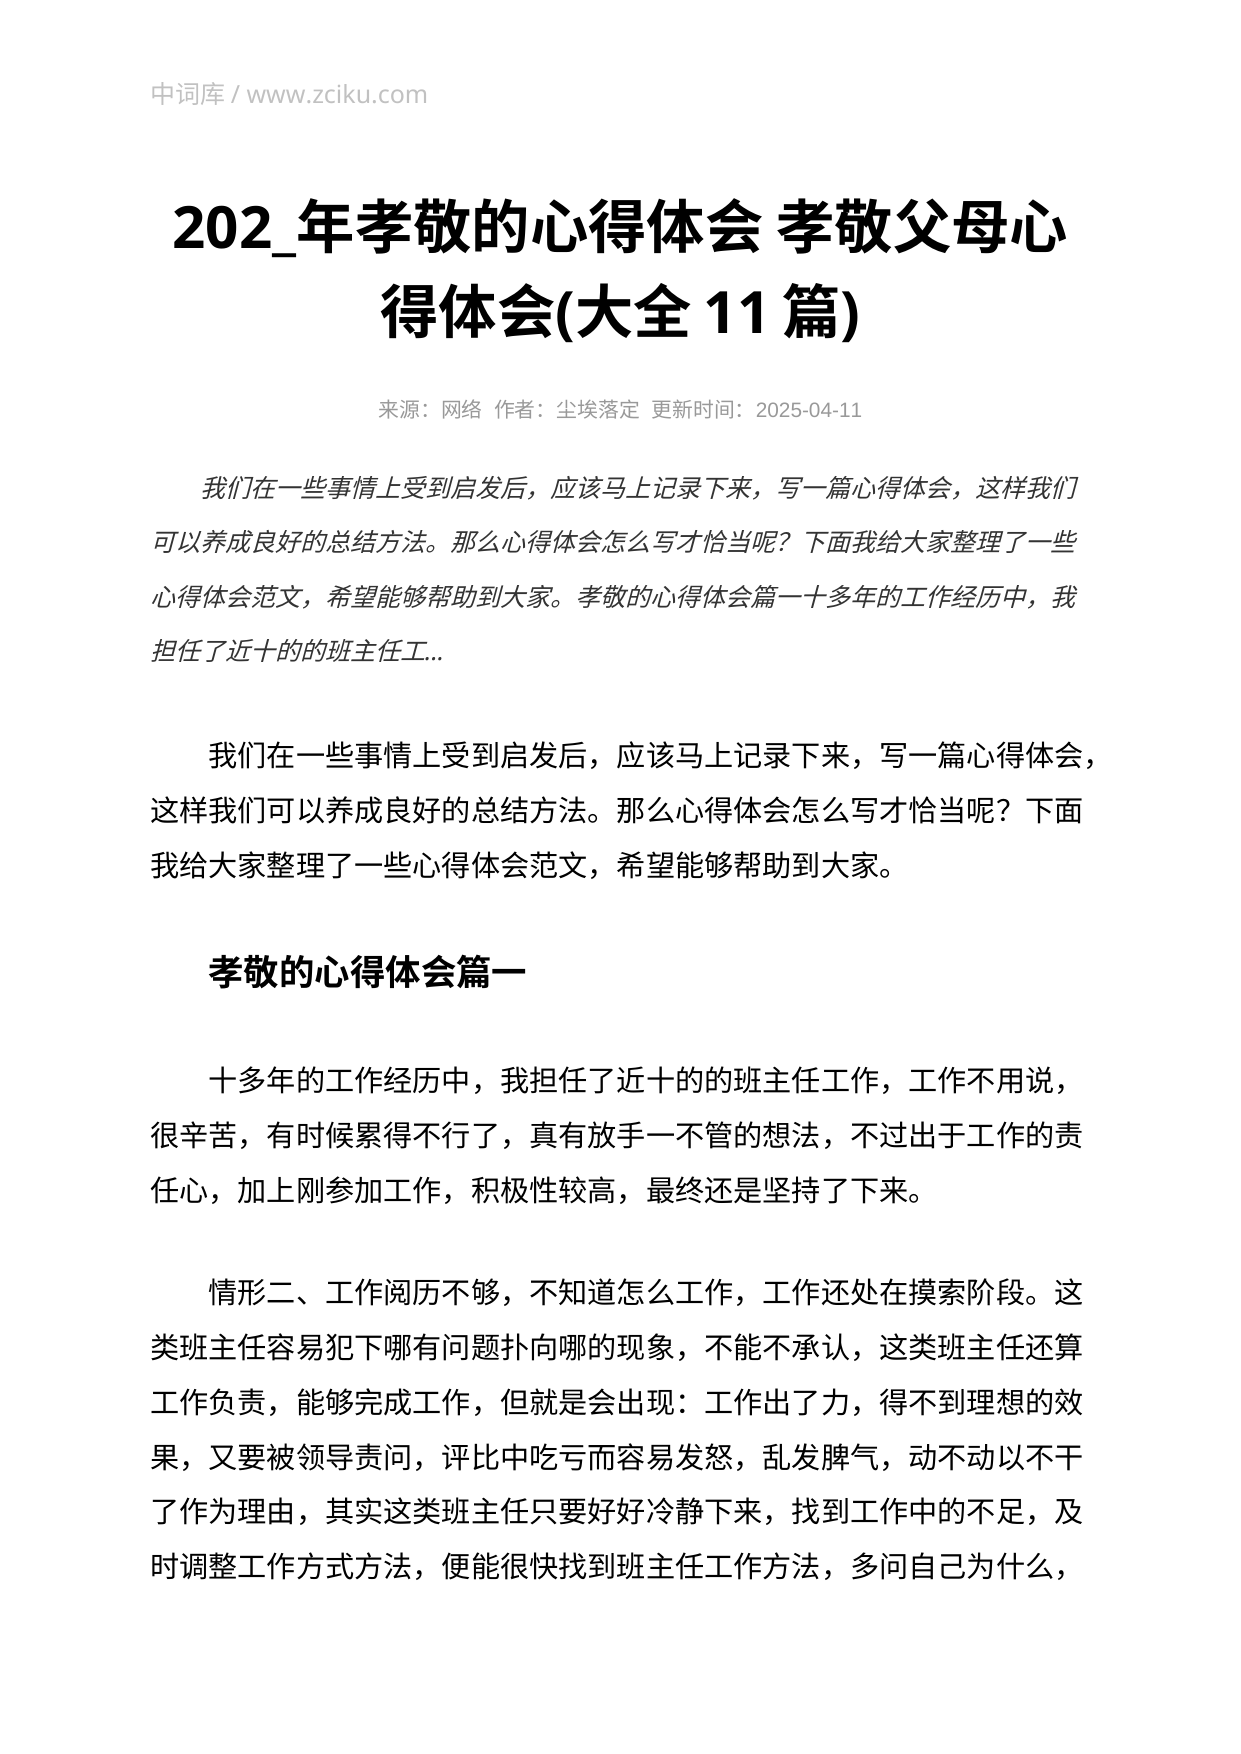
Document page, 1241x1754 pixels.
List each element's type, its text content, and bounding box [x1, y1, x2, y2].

text 来源：网络 作者：尘埃落定 更新时间：2025-04-11 [150, 398, 1090, 422]
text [150, 1269, 1090, 1586]
text 十多年的工作经历中，我担任了近十的的班主任工作，工作不用说，很辛苦，有时候累得不行了，真有放手一不管的想法，不过出于工作的责任心，加上刚参加工作，积极性较高，最终还是坚持了下来。 [150, 1058, 1090, 1210]
subtitle 202_年孝敬的心得体会 孝敬父母心得体会(大全11篇) [150, 181, 1090, 351]
text 我们在一些事情上受到启发后，应该马上记录下来，写一篇心得体会，这样我们可以养成良好的总结方法。那么心得体会怎么写才恰当呢？下面我给大家整理了一些心得体会范文，希望能够帮助到大家。孝敬的心得体会篇一十多年的工作经历中，我担任了近十的的班主任工... [150, 468, 1090, 668]
text 我们在一些事情上受到启发后，应该马上记录下来，写一篇心得体会，这样我们可以养成良好的总结方法。那么心得体会怎么写才恰当呢？下面我给大家整理了一些心得体会范文，希望能够帮助到大家。 [150, 733, 1090, 885]
text 孝敬的心得体会篇一 [150, 944, 1090, 996]
